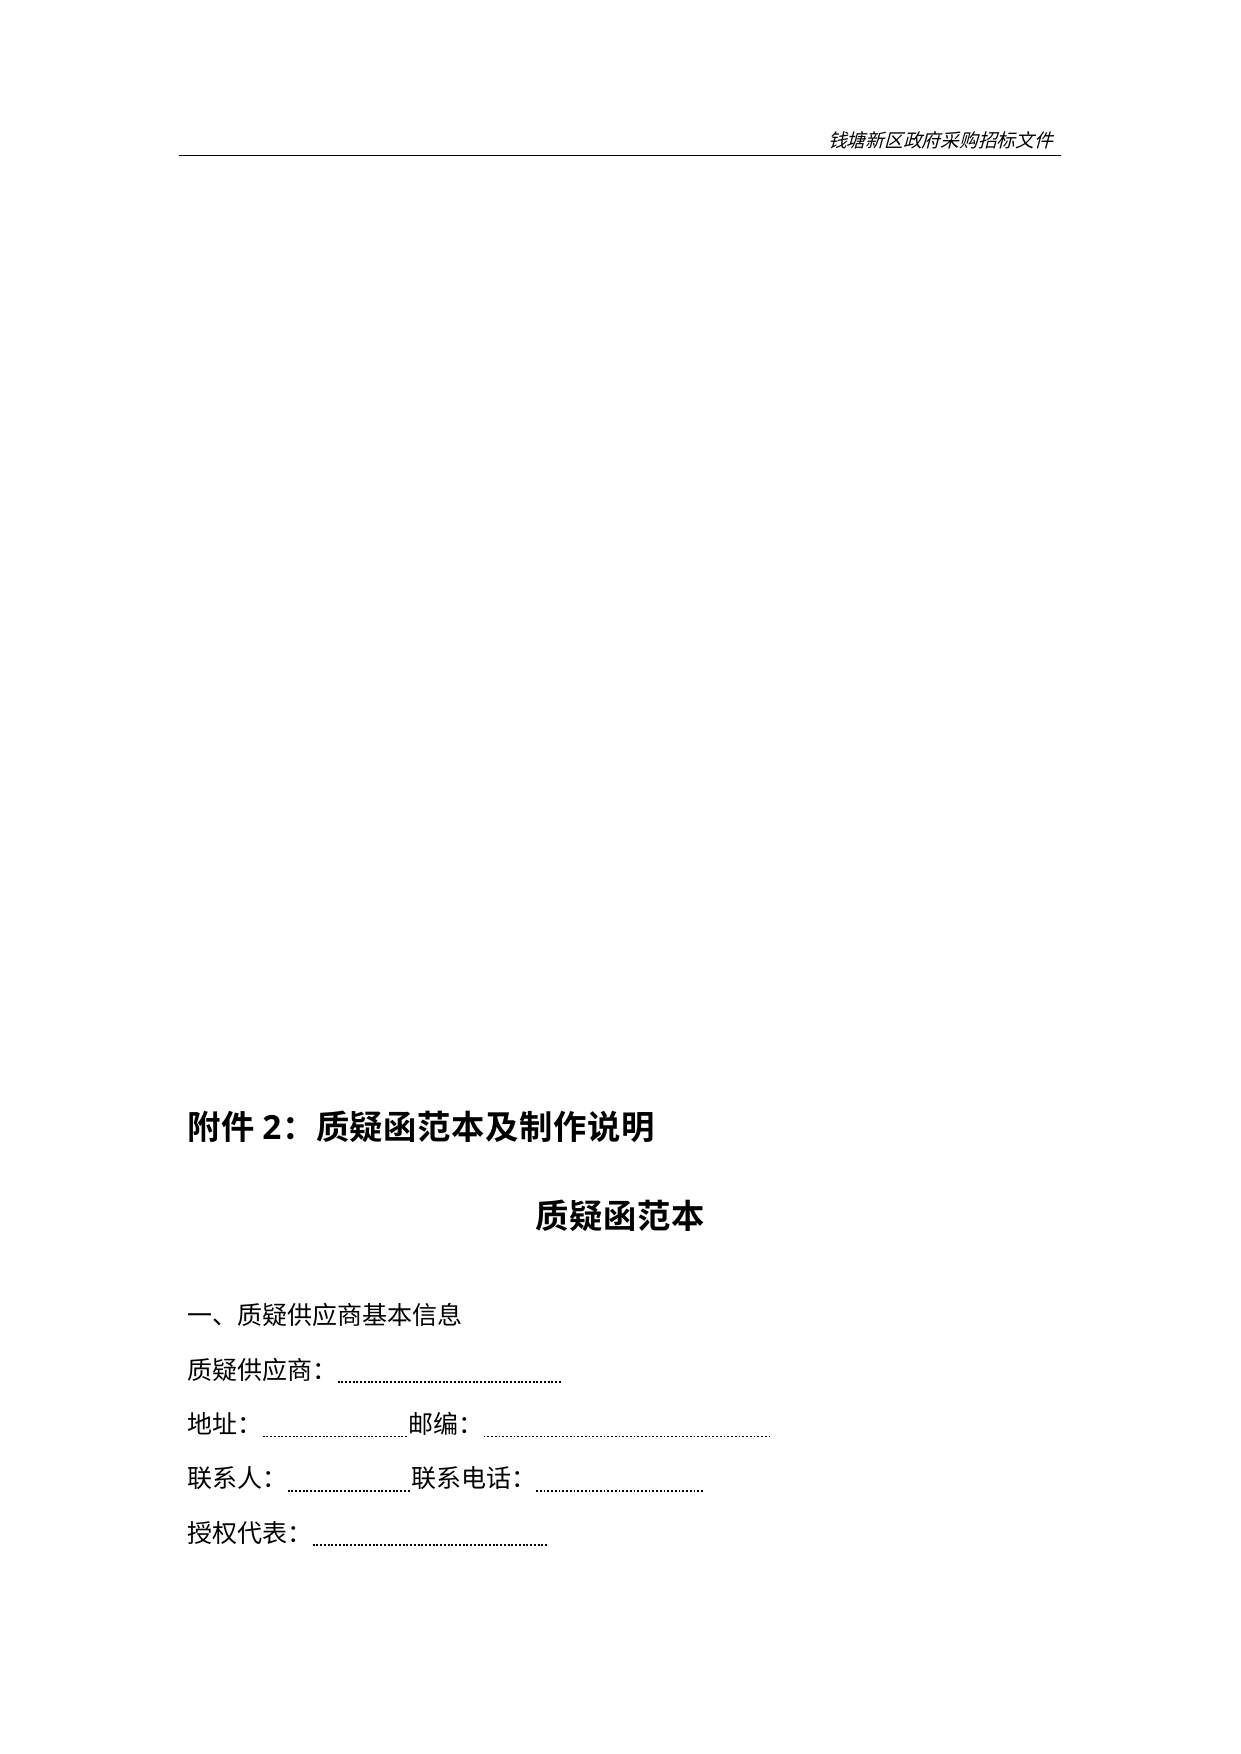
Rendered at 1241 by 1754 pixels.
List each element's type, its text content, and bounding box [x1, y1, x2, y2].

text 质疑函范本 [187, 1182, 1053, 1247]
text 地址： 邮编： [187, 1404, 1053, 1441]
text 授权代表： [187, 1513, 1053, 1549]
text 质疑供应商： [187, 1350, 1053, 1386]
text 一、质疑供应商基本信息 [187, 1296, 1053, 1332]
text 附件2：质疑函范本及制作说明 [187, 1092, 1053, 1157]
text 联系人： 联系电话： [187, 1459, 1053, 1495]
